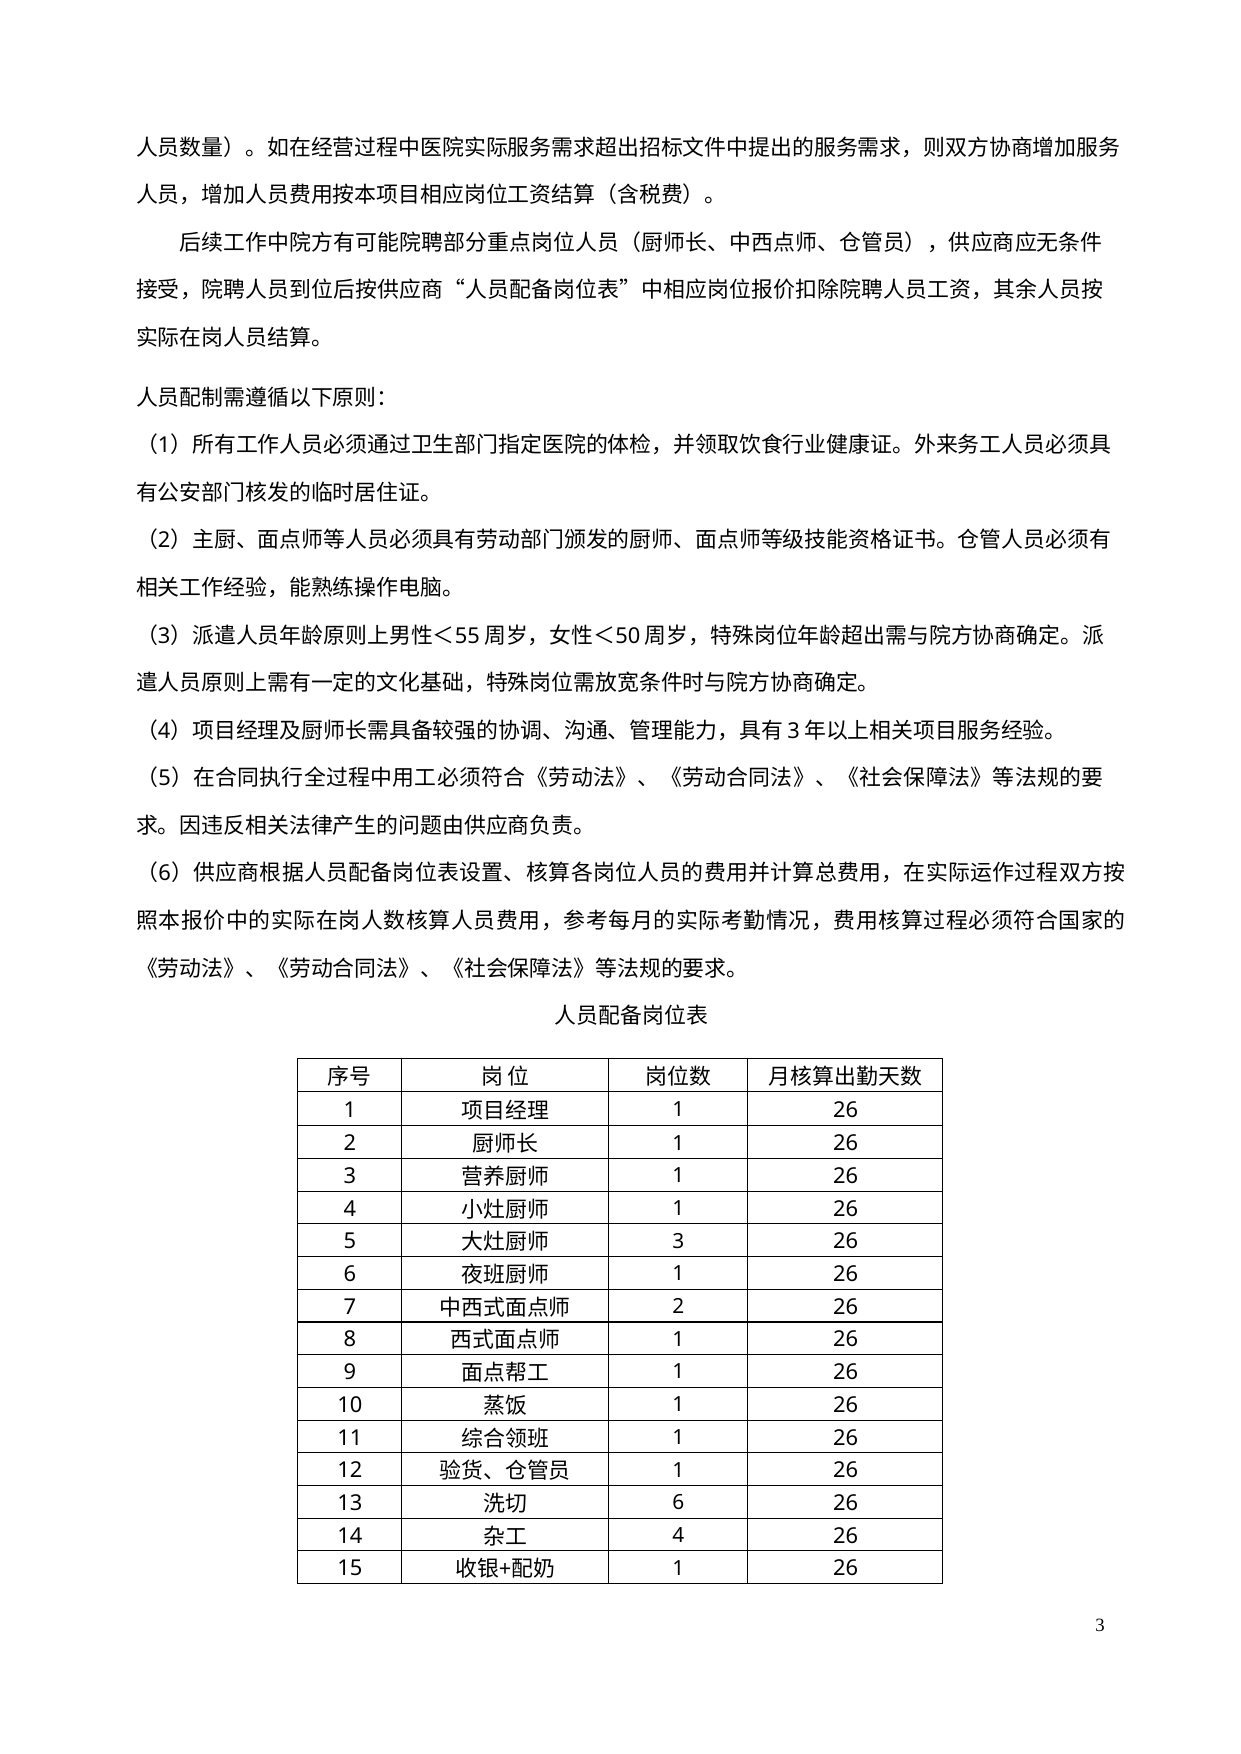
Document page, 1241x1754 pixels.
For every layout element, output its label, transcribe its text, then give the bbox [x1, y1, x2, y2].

table_cell 26 [748, 1355, 942, 1387]
table_cell 9 [298, 1355, 401, 1387]
table_cell 面点帮工 [402, 1355, 608, 1387]
table_cell 西式面点师 [402, 1323, 608, 1354]
table_cell 营养厨师 [402, 1159, 608, 1191]
table_cell 5 [298, 1224, 401, 1256]
table_cell 4 [298, 1192, 401, 1223]
table_cell 验货、仓管员 [402, 1453, 608, 1485]
table_cell 26 [748, 1159, 942, 1191]
table_cell 26 [748, 1486, 942, 1518]
table_cell 1 [609, 1126, 747, 1158]
table_header 序号 [298, 1059, 401, 1091]
table_cell 26 [748, 1126, 942, 1158]
table_cell 11 [298, 1421, 401, 1452]
text （1）所有工作人员必须通过卫生部门指定医院的体检，并领取饮食行业健康证。外来务工人员必须具有公安部门核发的临时居住证。 [136, 427, 1126, 507]
table_cell 26 [748, 1421, 942, 1452]
table_cell 14 [298, 1519, 401, 1550]
text 后续工作中院方有可能院聘部分重点岗位人员（厨师长、中西点师、仓管员），供应商应无条件接受，院聘人员到位后按供应商“人员配备岗位表”中相应岗位报价扣除院聘人员工资，其余人员按实际在岗人员结算。 [136, 225, 1104, 352]
table_cell 1 [609, 1192, 747, 1223]
text 人员配制需遵循以下原则： [136, 380, 1126, 412]
table_cell 综合领班 [402, 1421, 608, 1452]
table_cell 洗切 [402, 1486, 608, 1518]
table_cell 1 [609, 1551, 747, 1583]
table_cell 小灶厨师 [402, 1192, 608, 1223]
table_cell 1 [609, 1453, 747, 1485]
table_cell 26 [748, 1290, 942, 1321]
table_cell 13 [298, 1486, 401, 1518]
table_header 岗位数 [609, 1059, 747, 1091]
text 人员配备岗位表 [136, 998, 1104, 1030]
text （3）派遣人员年龄原则上男性＜55周岁，女性＜50周岁，特殊岗位年龄超出需与院方协商确定。派遣人员原则上需有一定的文化基础，特殊岗位需放宽条件时与院方协商确定。 [136, 618, 1104, 697]
table_cell 10 [298, 1388, 401, 1419]
text （6）供应商根据人员配备岗位表设置、核算各岗位人员的费用并计算总费用，在实际运作过程双方按照本报价中的实际在岗人数核算人员费用，参考每月的实际考勤情况，费用核算过程必须符合国家的《劳动法》、《劳动合同法》、《社会保障法》等法规的要求。 [136, 855, 1126, 982]
table_cell 26 [748, 1323, 942, 1354]
table_cell 26 [748, 1519, 942, 1550]
table_cell 厨师长 [402, 1126, 608, 1158]
table_cell 1 [609, 1257, 747, 1289]
table_cell 1 [609, 1388, 747, 1419]
table_cell 15 [298, 1551, 401, 1583]
table_cell 12 [298, 1453, 401, 1485]
table_cell 夜班厨师 [402, 1257, 608, 1289]
table_cell 26 [748, 1388, 942, 1419]
table_cell 杂工 [402, 1519, 608, 1550]
table_cell 1 [298, 1092, 401, 1125]
table_header 岗 位 [402, 1059, 608, 1091]
table_cell 2 [609, 1290, 747, 1321]
table_cell 1 [609, 1092, 747, 1125]
table_cell 1 [609, 1323, 747, 1354]
table_cell 4 [609, 1519, 747, 1550]
table_cell 1 [609, 1421, 747, 1452]
table_header 月核算出勤天数 [748, 1059, 942, 1091]
table_cell 26 [748, 1192, 942, 1223]
table_cell 2 [298, 1126, 401, 1158]
table_cell 26 [748, 1257, 942, 1289]
table_cell 26 [748, 1453, 942, 1485]
table_cell 收银+配奶 [402, 1551, 608, 1583]
table_cell 7 [298, 1290, 401, 1321]
table_cell 大灶厨师 [402, 1224, 608, 1256]
table_cell 1 [609, 1159, 747, 1191]
text （2）主厨、面点师等人员必须具有劳动部门颁发的厨师、面点师等级技能资格证书。仓管人员必须有相关工作经验，能熟练操作电脑。 [136, 522, 1126, 602]
table_cell 6 [609, 1486, 747, 1518]
table_cell 6 [298, 1257, 401, 1289]
table_cell 26 [748, 1224, 942, 1256]
table_cell 26 [748, 1092, 942, 1125]
table_cell 3 [609, 1224, 747, 1256]
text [136, 130, 1126, 209]
text （4）项目经理及厨师长需具备较强的协调、沟通、管理能力，具有3年以上相关项目服务经验。 [136, 713, 1104, 744]
table_cell 3 [298, 1159, 401, 1191]
table_cell 蒸饭 [402, 1388, 608, 1419]
table_cell 项目经理 [402, 1092, 608, 1125]
table_cell 26 [748, 1551, 942, 1583]
table_cell 1 [609, 1355, 747, 1387]
table_cell 中西式面点师 [402, 1290, 608, 1321]
table_cell 8 [298, 1323, 401, 1354]
text （5）在合同执行全过程中用工必须符合《劳动法》、《劳动合同法》、《社会保障法》等法规的要求。因违反相关法律产生的问题由供应商负责。 [136, 760, 1104, 839]
